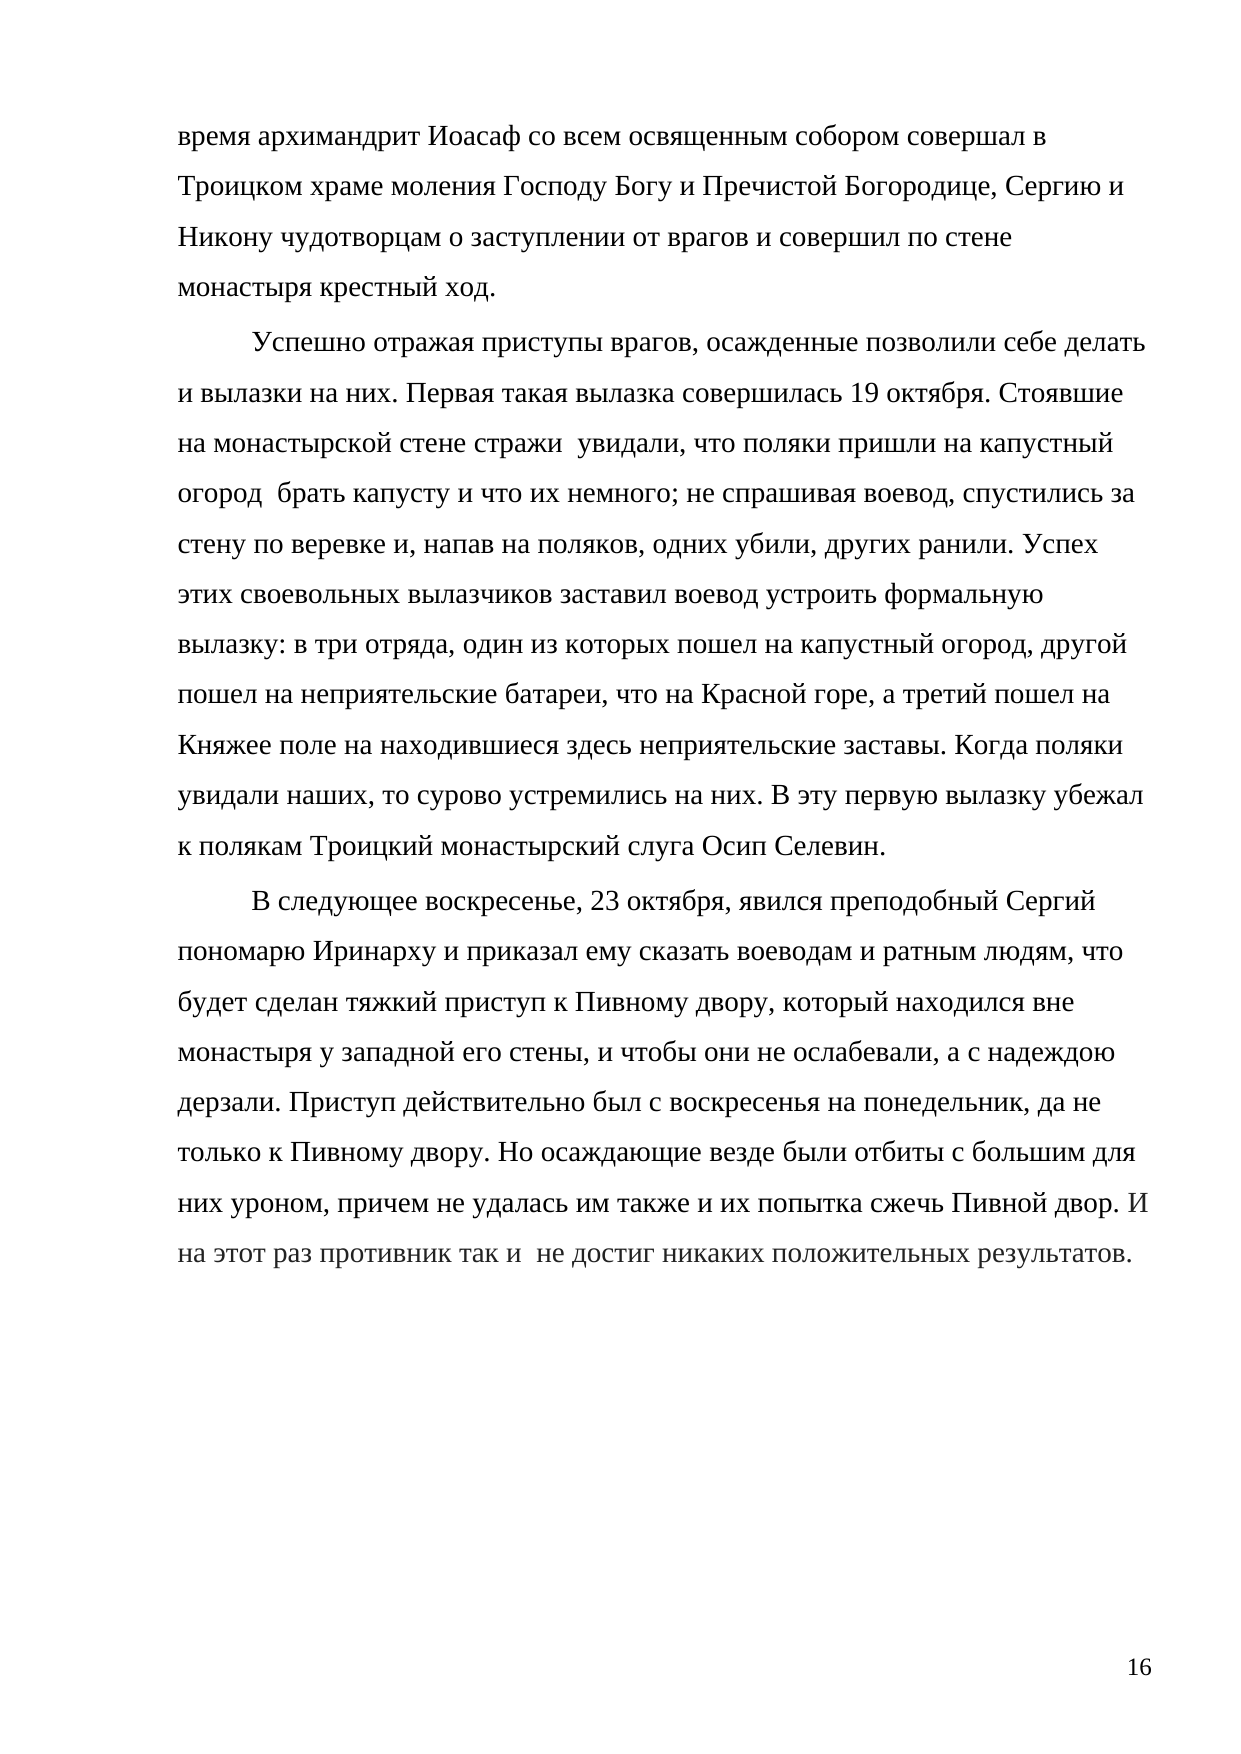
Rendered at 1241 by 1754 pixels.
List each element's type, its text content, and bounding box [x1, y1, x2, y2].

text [177, 118, 1152, 303]
text Успешно отражая приступы врагов, осажденные позволили себе делать и вылазки на них. Первая такая вылазка совершилась 19 октября. Стоявшие на монастырской стене стражи увидали, что поляки пришли на капустный огород брать капусту и что их немного; не спрашивая воевод, спустились за стену по веревке и, напав на поляков, одних убили, других ранили. Успех этих своевольных вылазчиков заставил воевод устроить формальную вылазку: в три отряда, один из которых пошел на капустный огород, другой пошел на неприятельские батареи, что на Красной горе, а третий пошел на Княжее поле на находившиеся здесь неприятельские заставы. Когда поляки увидали наших, то сурово устремились на них. В эту первую вылазку убежал к полякам Троицкий монастырский слуга Осип Селевин. [177, 324, 1152, 861]
text В следующее воскресенье, 23 октября, явился преподобный Сергий пономарю Иринарху и приказал ему сказать воеводам и ратным людям, что будет сделан тяжкий приступ к Пивному двору, который находился вне монастыря у западной его стены, и чтобы они не ослабевали, а с надеждою дерзали. Приступ действительно был с воскресенья на понедельник, да не только к Пивному двору. Но осаждающие везде были отбиты с большим для них уроном, причем не удалась им также и их попытка сжечь Пивной двор. И на этот раз противник так и не достиг никаких положительных результатов. [177, 883, 1152, 1269]
